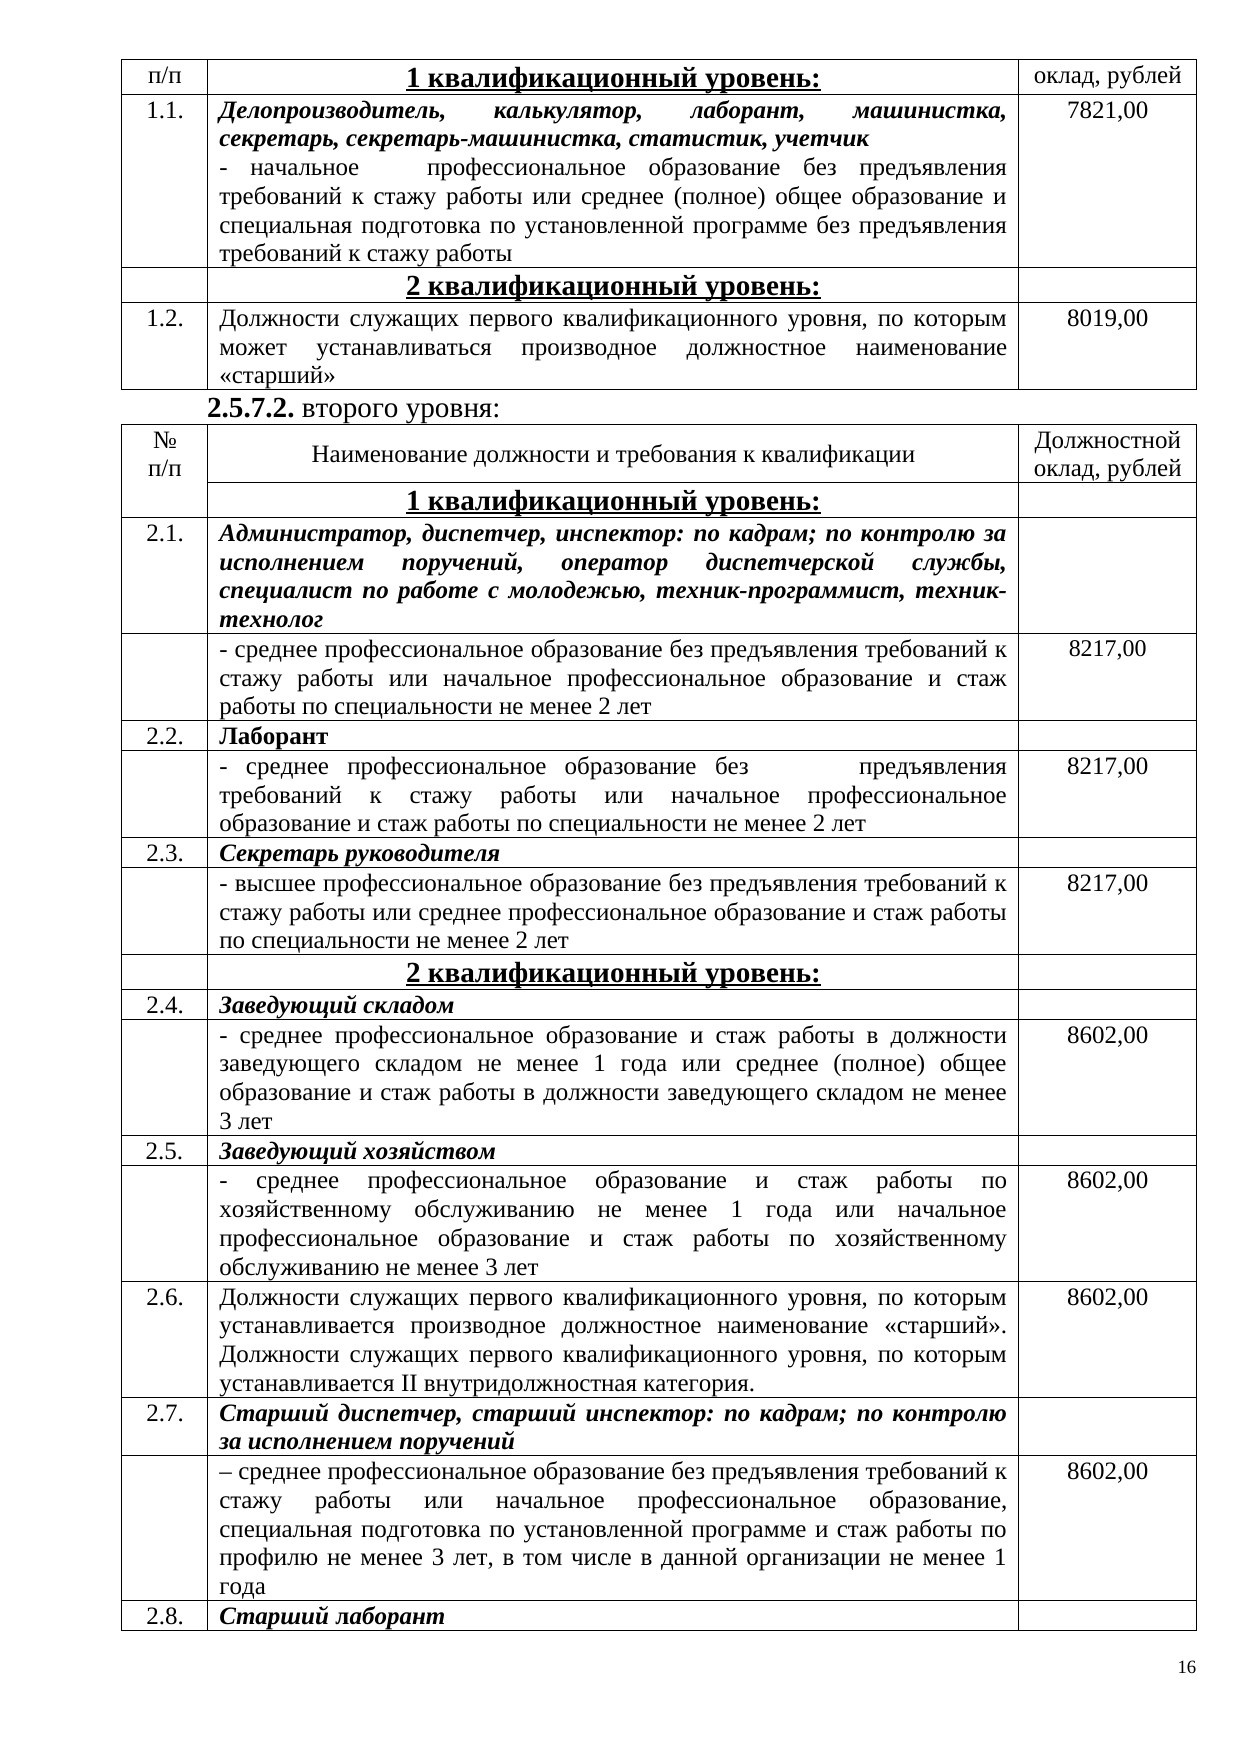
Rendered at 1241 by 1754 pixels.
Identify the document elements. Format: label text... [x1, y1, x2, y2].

table_cell Делопроизводитель, калькулятор, лаборант, машинистка, секретарь, секретарь-машинистка, статистик, учетчик - начальное профессиональное образование без предъявления требований к стажу работы или среднее (полное) общее образование и специальная подготовка по установленной программе без предъявления требований к стажу работы [208, 95, 1018, 267]
table_cell [1019, 483, 1196, 517]
table_cell Должности служащих первого квалификационного уровня, по которым устанавливается производное должностное наименование «старший». Должности служащих первого квалификационного уровня, по которым устанавливается II внутридолжностная категория. [208, 1282, 1018, 1397]
table_cell 8019,00 [1019, 303, 1196, 389]
table_cell 2.1. [122, 518, 207, 633]
table_cell Секретарь руководителя [208, 838, 1018, 867]
table_cell 1 квалификационный уровень: [208, 483, 1018, 517]
table_cell [1019, 955, 1196, 989]
table_cell Старший лаборант [208, 1601, 1018, 1630]
table_cell Заведующий хозяйством [208, 1136, 1018, 1164]
table_header Наименование должности и требования к квалификации [208, 425, 1018, 482]
table_cell 7821,00 [1019, 95, 1196, 267]
table_cell 8217,00 [1019, 868, 1196, 954]
table_cell 2.8. [122, 1601, 207, 1630]
table_cell [122, 955, 207, 989]
table_cell 2.4. [122, 990, 207, 1019]
table_cell [122, 1456, 207, 1600]
table_cell [122, 868, 207, 954]
table_cell Администратор, диспетчер, инспектор: по кадрам; по контролю за исполнением поручений, оператор диспетчерской службы, специалист по работе с молодежью, техник-программист, техник-технолог [208, 518, 1018, 633]
table_cell 2.7. [122, 1398, 207, 1455]
table_cell [122, 1020, 207, 1135]
table_cell Заведующий складом [208, 990, 1018, 1019]
table_cell 2.3. [122, 838, 207, 867]
table_cell 1.1. [122, 95, 207, 267]
table_cell 8602,00 [1019, 1282, 1196, 1397]
table_cell [1019, 990, 1196, 1019]
table_cell 8217,00 [1019, 634, 1196, 720]
table_cell - среднее профессиональное образование и стаж работы по хозяйственному обслуживанию не менее 1 года или начальное профессиональное образование и стаж работы по хозяйственному обслуживанию не менее 3 лет [208, 1166, 1018, 1281]
table_cell 8602,00 [1019, 1166, 1196, 1281]
table_header № п/п [122, 60, 207, 94]
table_cell 1 квалификационный уровень: [208, 60, 1018, 94]
table_cell - среднее профессиональное образование без предъявления требований к стажу работы или начальное профессиональное образование и стаж работы по специальности не менее 2 лет [208, 634, 1018, 720]
table_cell [1019, 268, 1196, 302]
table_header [1019, 60, 1196, 94]
table_cell [1019, 721, 1196, 750]
table_cell 2.2. [122, 721, 207, 750]
table_cell 2 квалификационный уровень: [208, 955, 1018, 989]
table_cell [1019, 518, 1196, 633]
table_cell Должности служащих первого квалификационного уровня, по которым может устанавливаться производное должностное наименование «старший» [208, 303, 1018, 389]
table_cell [1019, 1136, 1196, 1164]
table_cell - среднее профессиональное образование и стаж работы в должности заведующего складом не менее 1 года или среднее (полное) общее образование и стаж работы в должности заведующего складом не менее 3 лет [208, 1020, 1018, 1135]
table_cell 8602,00 [1019, 1456, 1196, 1600]
table_header Должностной оклад, рублей [1019, 425, 1196, 482]
table_cell [122, 268, 207, 302]
table_cell [1019, 1398, 1196, 1455]
table_cell 2.6. [122, 1282, 207, 1397]
table_cell - среднее профессиональное образование без предъявления требований к стажу работы или начальное профессиональное образование и стаж работы по специальности не менее 2 лет [208, 751, 1018, 837]
table_header № п/п [122, 425, 207, 517]
table_cell – среднее профессиональное образование без предъявления требований к стажу работы или начальное профессиональное образование, специальная подготовка по установленной программе и стаж работы по профилю не менее 3 лет, в том числе в данной организации не менее 1 года [208, 1456, 1018, 1600]
table_cell 8602,00 [1019, 1020, 1196, 1135]
table_cell [122, 751, 207, 837]
table_cell 2 квалификационный уровень: [208, 268, 1018, 302]
table_cell [1019, 1601, 1196, 1630]
table_cell Старший диспетчер, старший инспектор: по кадрам; по контролю за исполнением поручений [208, 1398, 1018, 1455]
table_cell [1019, 838, 1196, 867]
table_cell [122, 1166, 207, 1281]
text 2.5.7.2. второго уровня: [207, 390, 1196, 424]
table_cell - высшее профессиональное образование без предъявления требований к стажу работы или среднее профессиональное образование и стаж работы по специальности не менее 2 лет [208, 868, 1018, 954]
table_cell [122, 634, 207, 720]
table_cell Лаборант [208, 721, 1018, 750]
table_cell 2.5. [122, 1136, 207, 1164]
table_cell 8217,00 [1019, 751, 1196, 837]
table_cell 1.2. [122, 303, 207, 389]
